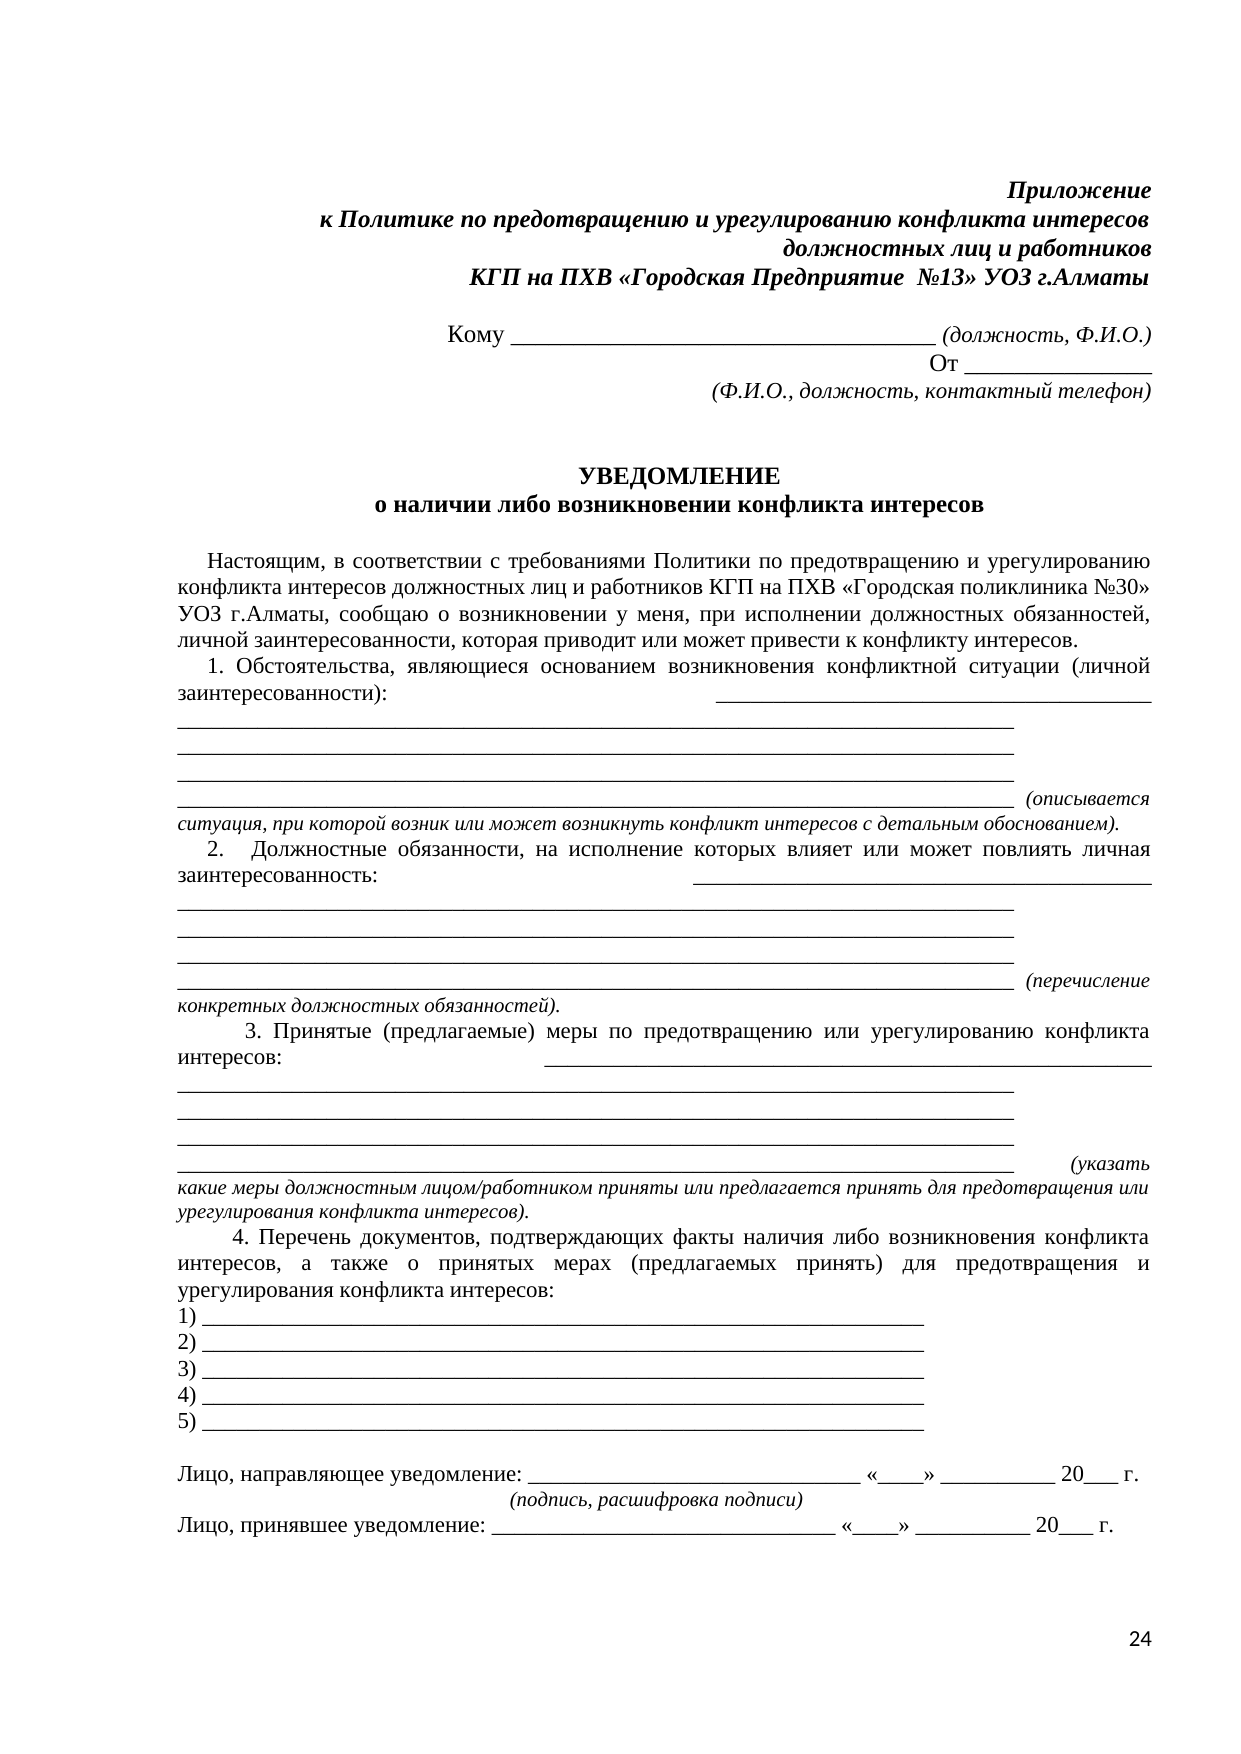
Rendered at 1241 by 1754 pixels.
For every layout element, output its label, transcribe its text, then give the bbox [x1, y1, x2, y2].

list Настоящим, в соответствии с требованиями Политики по предотвращению и урегулированию конфликта интересов должностных лиц и работников КГП на ПХВ «Городская поликлиника №30» УОЗ г.Алматы, сообщаю о возникновении у меня, при исполнении должностных обязанностей, личной заинтересованности, которая приводит или может привести к конфликту интересов. [177, 547, 1152, 652]
list о наличии либо возникновении конфликта интересов [177, 489, 1152, 518]
text 4. Перечень документов, подтверждающих факты наличия либо возникновения конфликта интересов, а также о принятых мерах (предлагаемых принять) для предотвращения и урегулирования конфликта интересов: [177, 1223, 1152, 1302]
list КГП на ПХВ «Городская Предприятие №13» УОЗ г.Алматы [177, 262, 1152, 291]
list Должностные обязанности, на исполнение которых влияет или может повлиять личная заинтересованность: ________________________________________ _________________________________________________________________________ _________________________________________________________________________ _________________________________________________________________________ _________________________________________________________________________ (перечисление конкретных должностных обязанностей). [177, 834, 1152, 1017]
text 5) _______________________________________________________________ [177, 1407, 1152, 1434]
list Кому __________________________________ (должность, Ф.И.О.) [177, 319, 1152, 348]
text Лицо, направляющее уведомление: _____________________________ «____» __________ 20___ г. [177, 1460, 1152, 1487]
text 2) _______________________________________________________________ [177, 1328, 1152, 1355]
text 3. Принятые (предлагаемые) меры по предотвращению или урегулированию конфликта интересов: _____________________________________________________ _________________________________________________________________________ _________________________________________________________________________ _________________________________________________________________________ _________________________________________________________________________ (указать какие меры должностным лицом/работником приняты или предлагается принять для предотвращения или урегулирования конфликта интересов). [177, 1017, 1152, 1223]
text 1) _______________________________________________________________ [177, 1302, 1152, 1328]
text (подпись, расшифровка подписи) [177, 1487, 1152, 1511]
list к Политике по предотвращению и урегулированию конфликта интересов должностных лиц и работников [177, 204, 1152, 262]
list 1. Обстоятельства, являющиеся основанием возникновения конфликтной ситуации (личной заинтересованности): ______________________________________ _________________________________________________________________________ _________________________________________________________________________ _________________________________________________________________________ _________________________________________________________________________ (описывается ситуация, при которой возник или может возникнуть конфликт интересов с детальным обоснованием). [177, 652, 1152, 834]
text Лицо, принявшее уведомление: ______________________________ «____» __________ 20___ г. [177, 1511, 1152, 1537]
list Приложение [177, 176, 1152, 204]
list (Ф.И.О., должность, контактный телефон) [177, 377, 1152, 403]
list От _______________ [177, 348, 1152, 377]
text 3) _______________________________________________________________ [177, 1355, 1152, 1381]
text 4) _______________________________________________________________ [177, 1381, 1152, 1407]
list УВЕДОМЛЕНИЕ [177, 461, 1152, 489]
